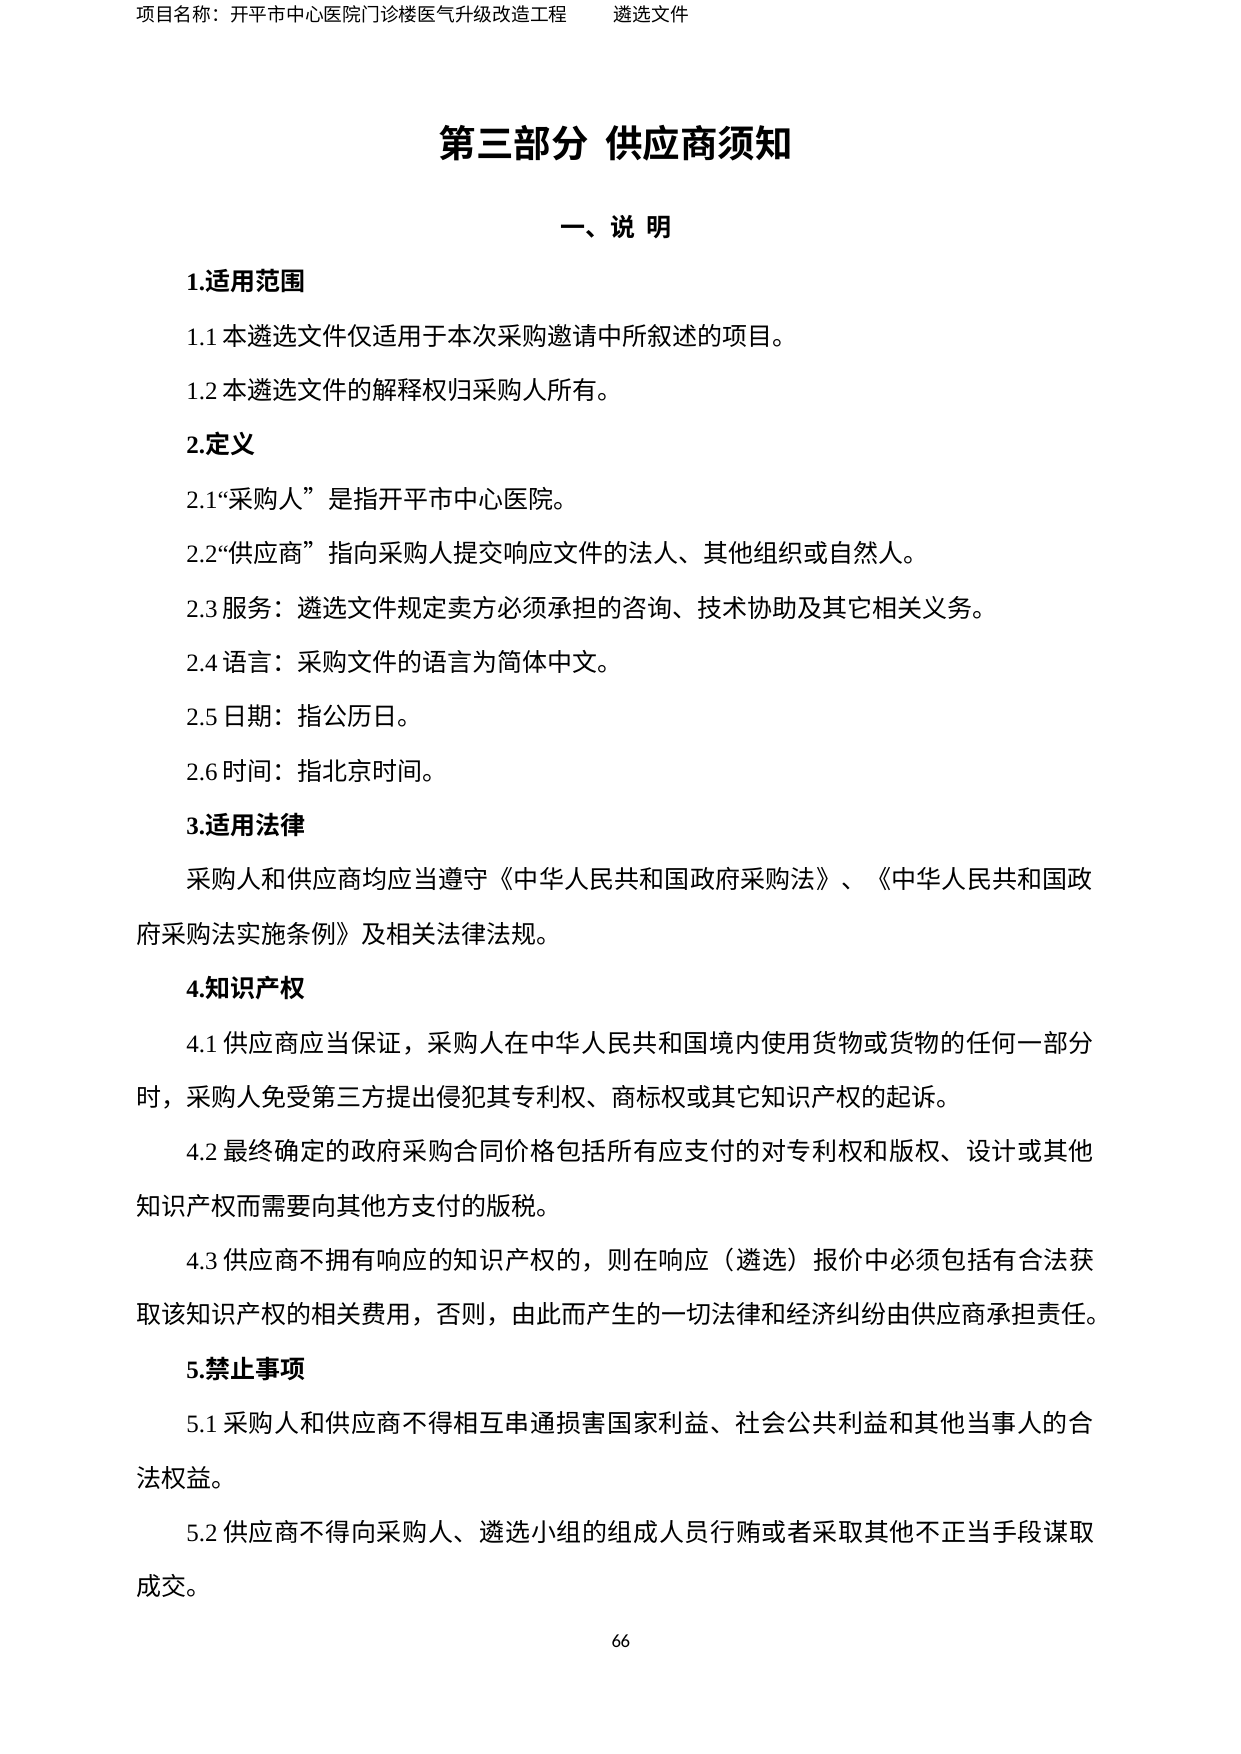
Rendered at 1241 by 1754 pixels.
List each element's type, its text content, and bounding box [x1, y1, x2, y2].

subtitle 一、说 明 [136, 207, 1095, 244]
text 2.6时间：指北京时间。 [136, 751, 1095, 787]
text 2.2“供应商”指向采购人提交响应文件的法人、其他组织或自然人。 [136, 534, 1095, 570]
text 1.1本遴选文件仅适用于本次采购邀请中所叙述的项目。 [136, 316, 1095, 352]
text 2.1“采购人”是指开平市中心医院。 [136, 479, 1095, 516]
subtitle 3.适用法律 [136, 806, 1095, 842]
text 4.3供应商不拥有响应的知识产权的，则在响应（遴选）报价中必须包括有合法获取该知识产权的相关费用，否则，由此而产生的一切法律和经济纠纷由供应商承担责任。 [136, 1241, 1095, 1331]
subtitle 4.知识产权 [136, 969, 1095, 1005]
text 1.2本遴选文件的解释权归采购人所有。 [136, 371, 1095, 407]
text 2.4语言：采购文件的语言为简体中文。 [136, 642, 1095, 679]
subtitle 2.定义 [136, 425, 1095, 461]
text 4.1供应商应当保证，采购人在中华人民共和国境内使用货物或货物的任何一部分时，采购人免受第三方提出侵犯其专利权、商标权或其它知识产权的起诉。 [136, 1023, 1095, 1114]
text 5.2供应商不得向采购人、遴选小组的组成人员行贿或者采取其他不正当手段谋取成交。 [136, 1512, 1095, 1603]
subtitle 1.适用范围 [136, 262, 1095, 298]
text 5.1采购人和供应商不得相互串通损害国家利益、社会公共利益和其他当事人的合法权益。 [136, 1404, 1095, 1494]
subtitle 第三部分 供应商须知 [136, 113, 1095, 168]
text 采购人和供应商均应当遵守《中华人民共和国政府采购法》、《中华人民共和国政府采购法实施条例》及相关法律法规。 [136, 860, 1095, 951]
text 2.3服务：遴选文件规定卖方必须承担的咨询、技术协助及其它相关义务。 [136, 588, 1095, 624]
text 4.2最终确定的政府采购合同价格包括所有应支付的对专利权和版权、设计或其他知识产权而需要向其他方支付的版税。 [136, 1132, 1095, 1222]
subtitle 5.禁止事项 [136, 1349, 1095, 1386]
text 2.5日期：指公历日。 [136, 697, 1095, 733]
